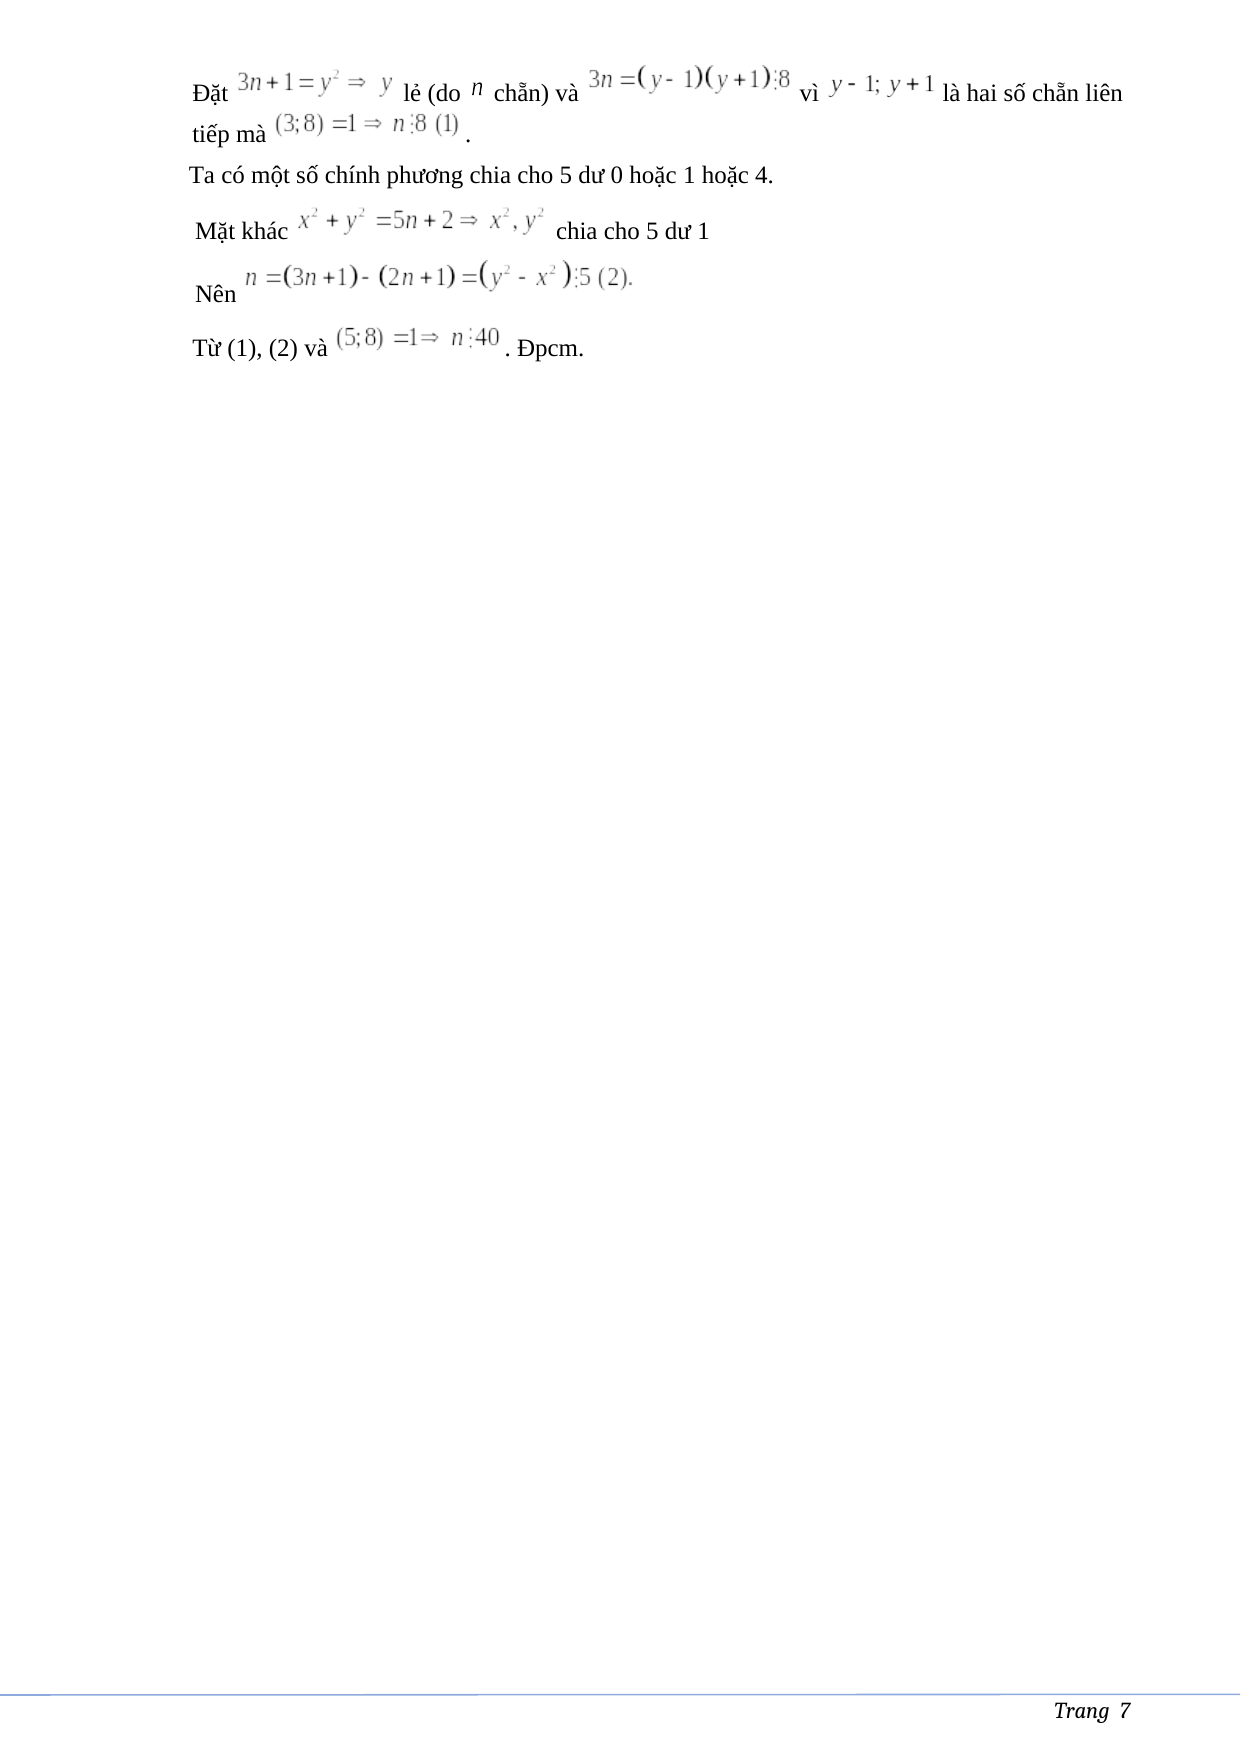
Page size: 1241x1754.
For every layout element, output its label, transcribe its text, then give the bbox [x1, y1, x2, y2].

text Mặt khác chia cho 5 dư 1 [88, 202, 1152, 245]
text Ta có một số chính phương chia cho 5 dư 0 hoặc 1 hoặc 4. [88, 161, 1152, 189]
text Đặt lẻ (do chẵn) và vì là hai số chẵn liên tiếp mà . [192, 59, 1152, 148]
text Nên [88, 257, 1152, 308]
text Từ (1), (2) và . Đpcm. [192, 320, 1152, 362]
